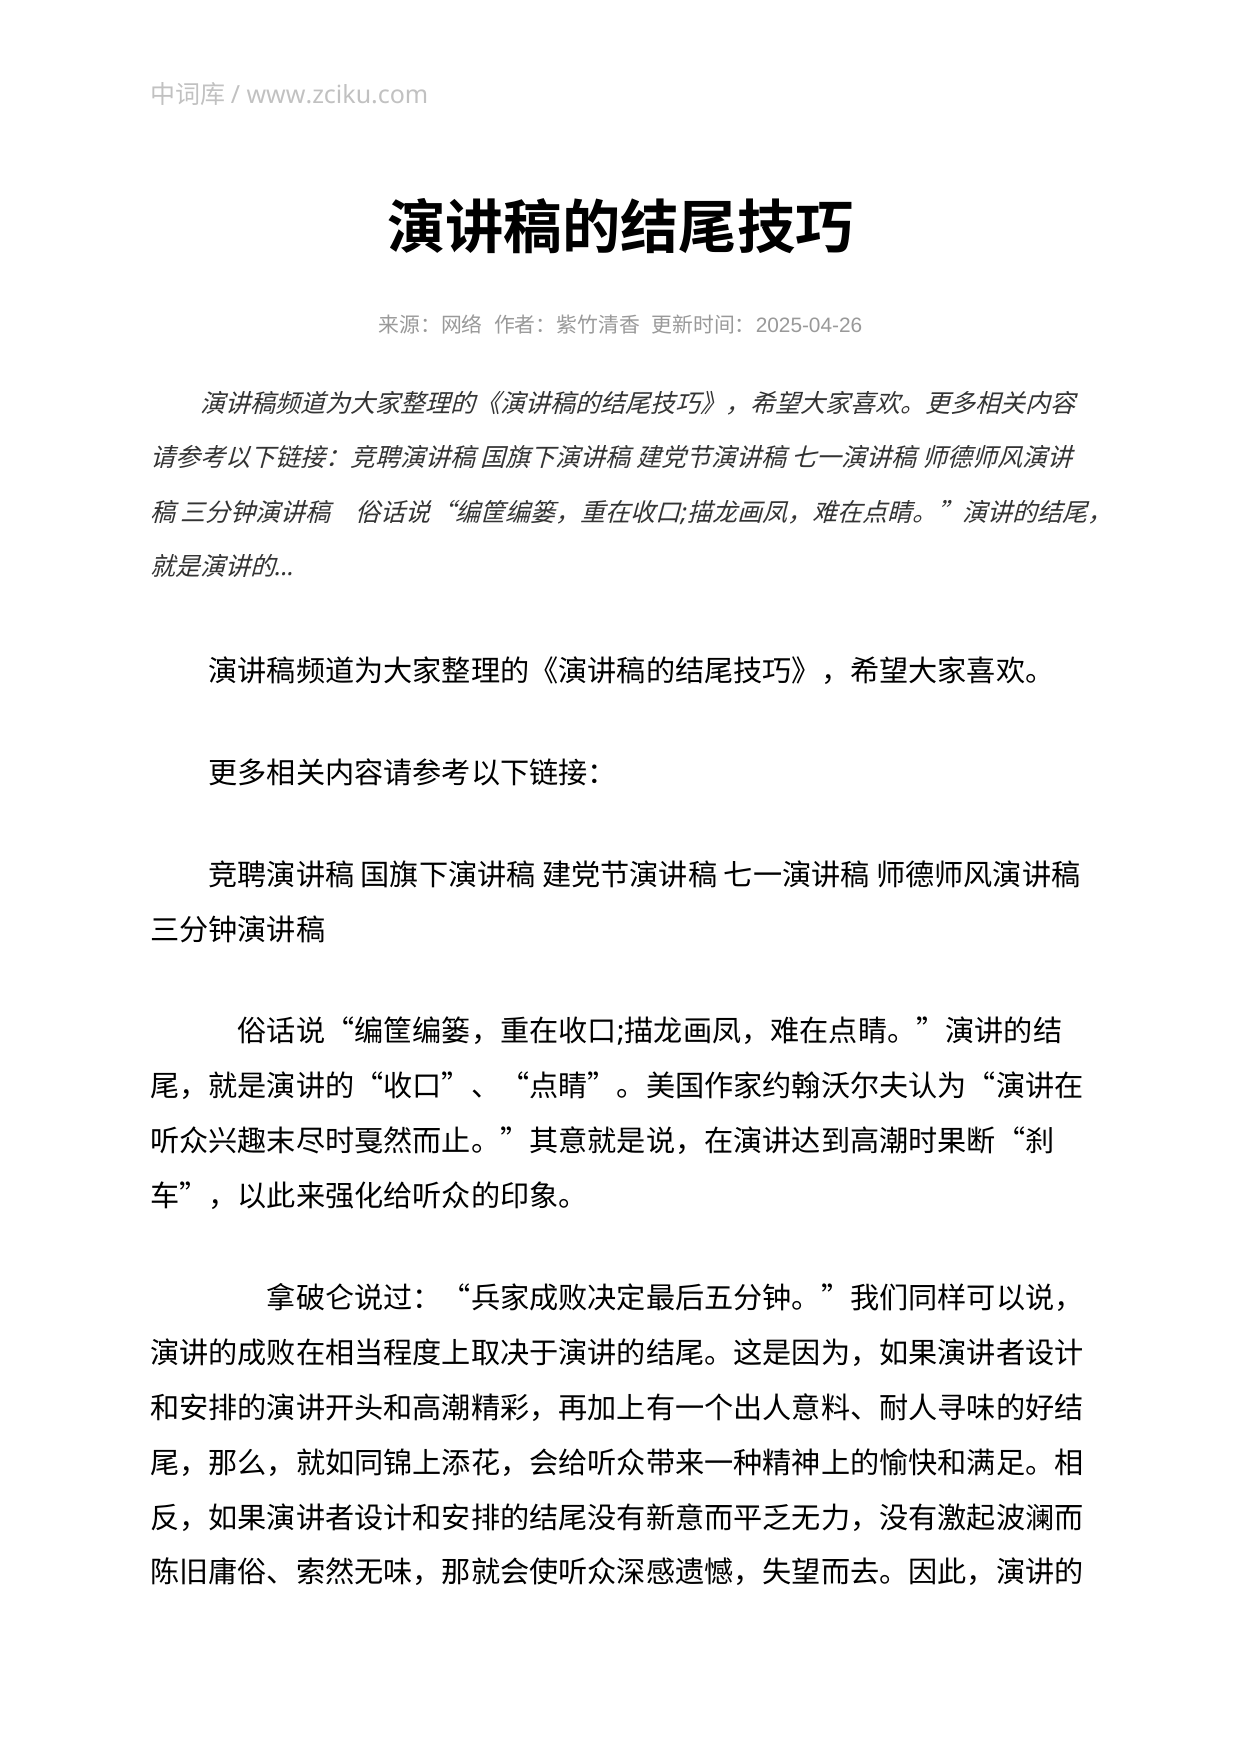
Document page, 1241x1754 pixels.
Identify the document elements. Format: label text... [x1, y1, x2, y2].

text 来源：网络 作者：紫竹清香 更新时间：2025-04-26 [150, 313, 1090, 337]
text 演讲稿频道为大家整理的《演讲稿的结尾技巧》，希望大家喜欢。 [150, 648, 1090, 690]
subtitle 演讲稿的结尾技巧 [150, 181, 1090, 266]
text 更多相关内容请参考以下链接： [150, 749, 1090, 792]
text 俗话说“编筐编篓，重在收口;描龙画凤，难在点睛。”演讲的结尾，就是演讲的“收口”、“点睛”。美国作家约翰沃尔夫认为“演讲在听众兴趣末尽时戛然而止。”其意就是说，在演讲达到高潮时果断“刹车”，以此来强化给听众的印象。 [150, 1008, 1090, 1215]
text 演讲稿频道为大家整理的《演讲稿的结尾技巧》，希望大家喜欢。更多相关内容请参考以下链接：竞聘演讲稿 国旗下演讲稿 建党节演讲稿 七一演讲稿 师德师风演讲稿 三分钟演讲稿 俗话说“编筐编篓，重在收口;描龙画凤，难在点睛。”演讲的结尾，就是演讲的... [150, 383, 1090, 583]
text 竞聘演讲稿 国旗下演讲稿 建党节演讲稿 七一演讲稿 师德师风演讲稿 三分钟演讲稿 [150, 851, 1090, 948]
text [150, 1274, 1090, 1591]
